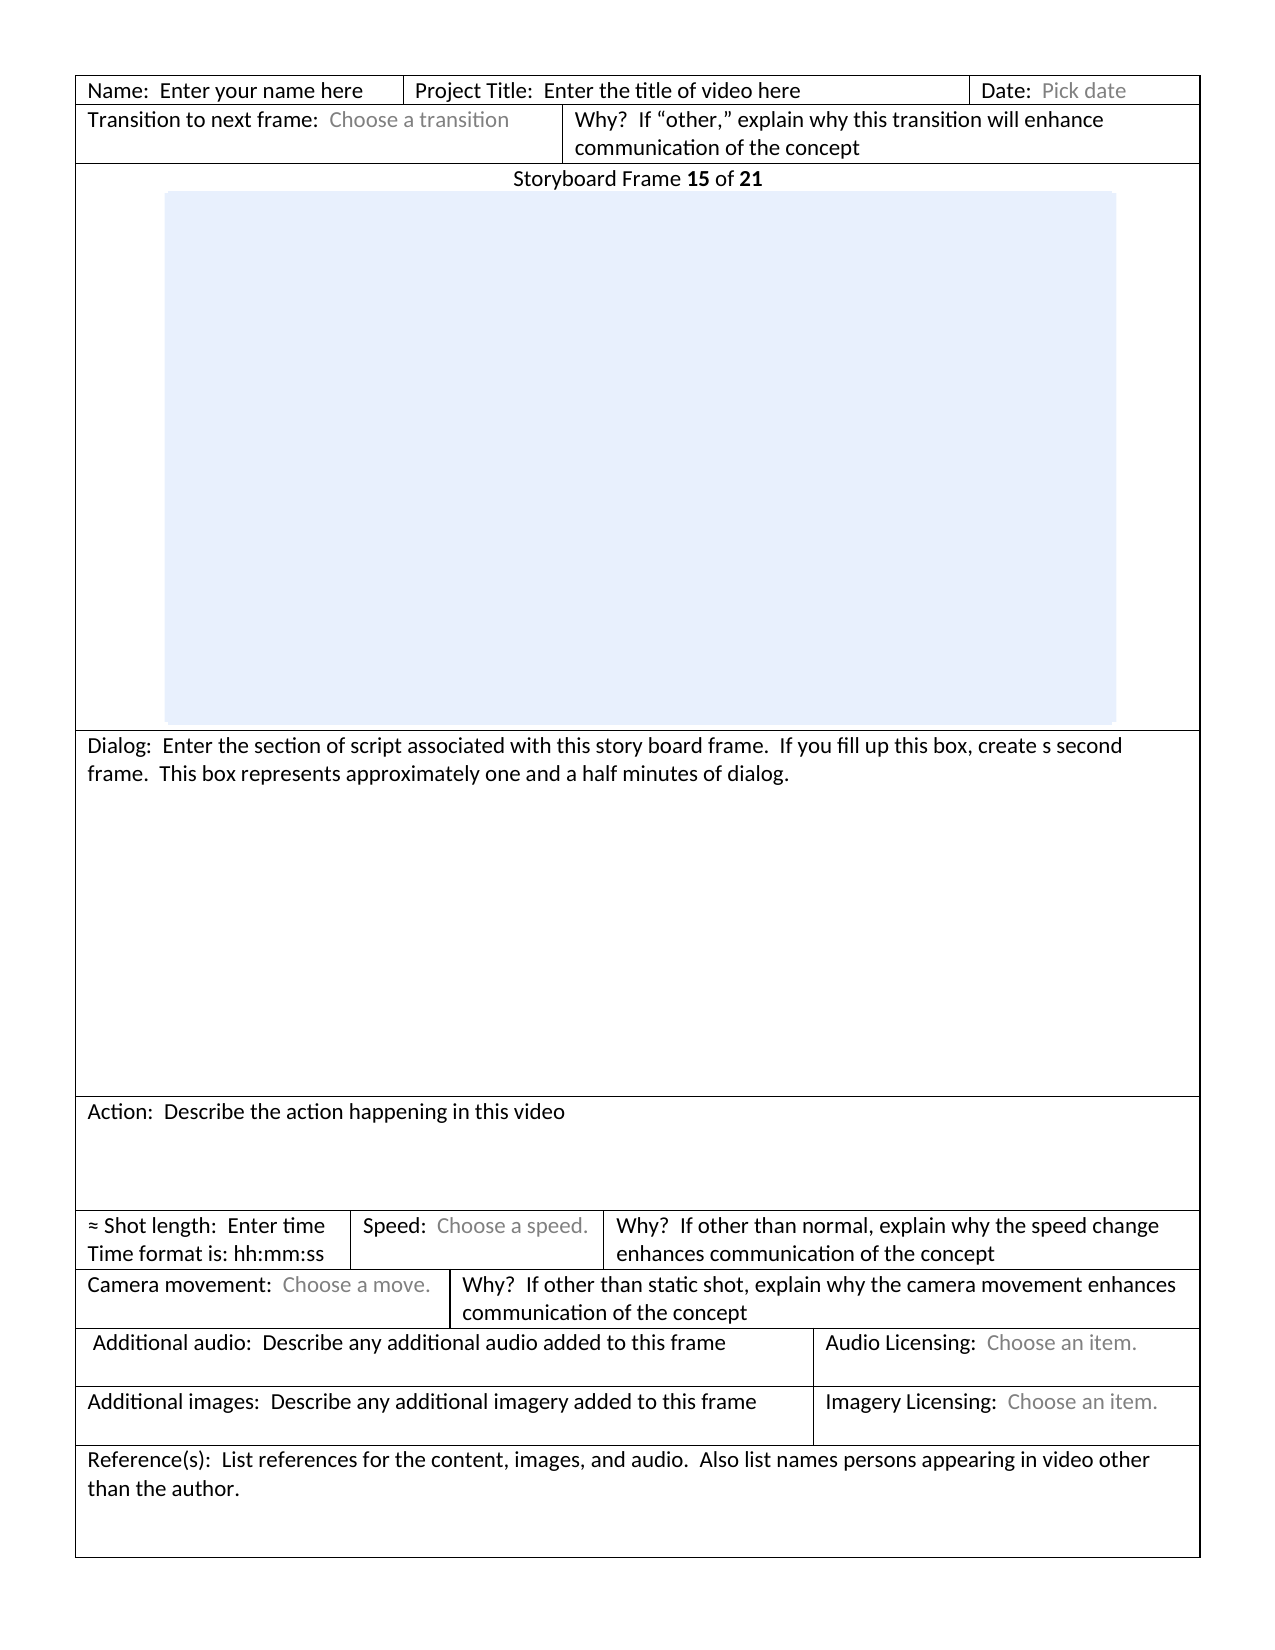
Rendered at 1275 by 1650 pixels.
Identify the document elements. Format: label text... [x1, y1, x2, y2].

table_cell Audio Licensing: [814, 1329, 1199, 1386]
table_cell Why? [451, 1270, 1199, 1327]
table_cell Additional audio: [76, 1329, 813, 1386]
table_cell ≈ Shot length: Time format is: hh:mm:ss [76, 1211, 350, 1269]
table_cell Additional images: [76, 1387, 813, 1444]
picture [164, 191, 1117, 725]
table_cell Imagery Licensing: [814, 1387, 1199, 1444]
table_header Project Title: [404, 76, 969, 104]
table_cell Reference(s): [76, 1446, 1199, 1557]
table_cell Camera movement: [76, 1270, 449, 1327]
table_cell Storyboard Frame 14 of 20 [76, 164, 1199, 730]
table_cell Transition to next frame: [76, 105, 562, 163]
table_cell Action: [76, 1097, 1199, 1210]
table_cell Dialog: [76, 731, 1199, 1096]
table_cell Speed: [351, 1211, 603, 1269]
table_cell Why? [563, 105, 1199, 163]
table_cell Why? [604, 1211, 1199, 1269]
table_header Name: [76, 76, 403, 104]
table_header Date: [970, 76, 1199, 104]
